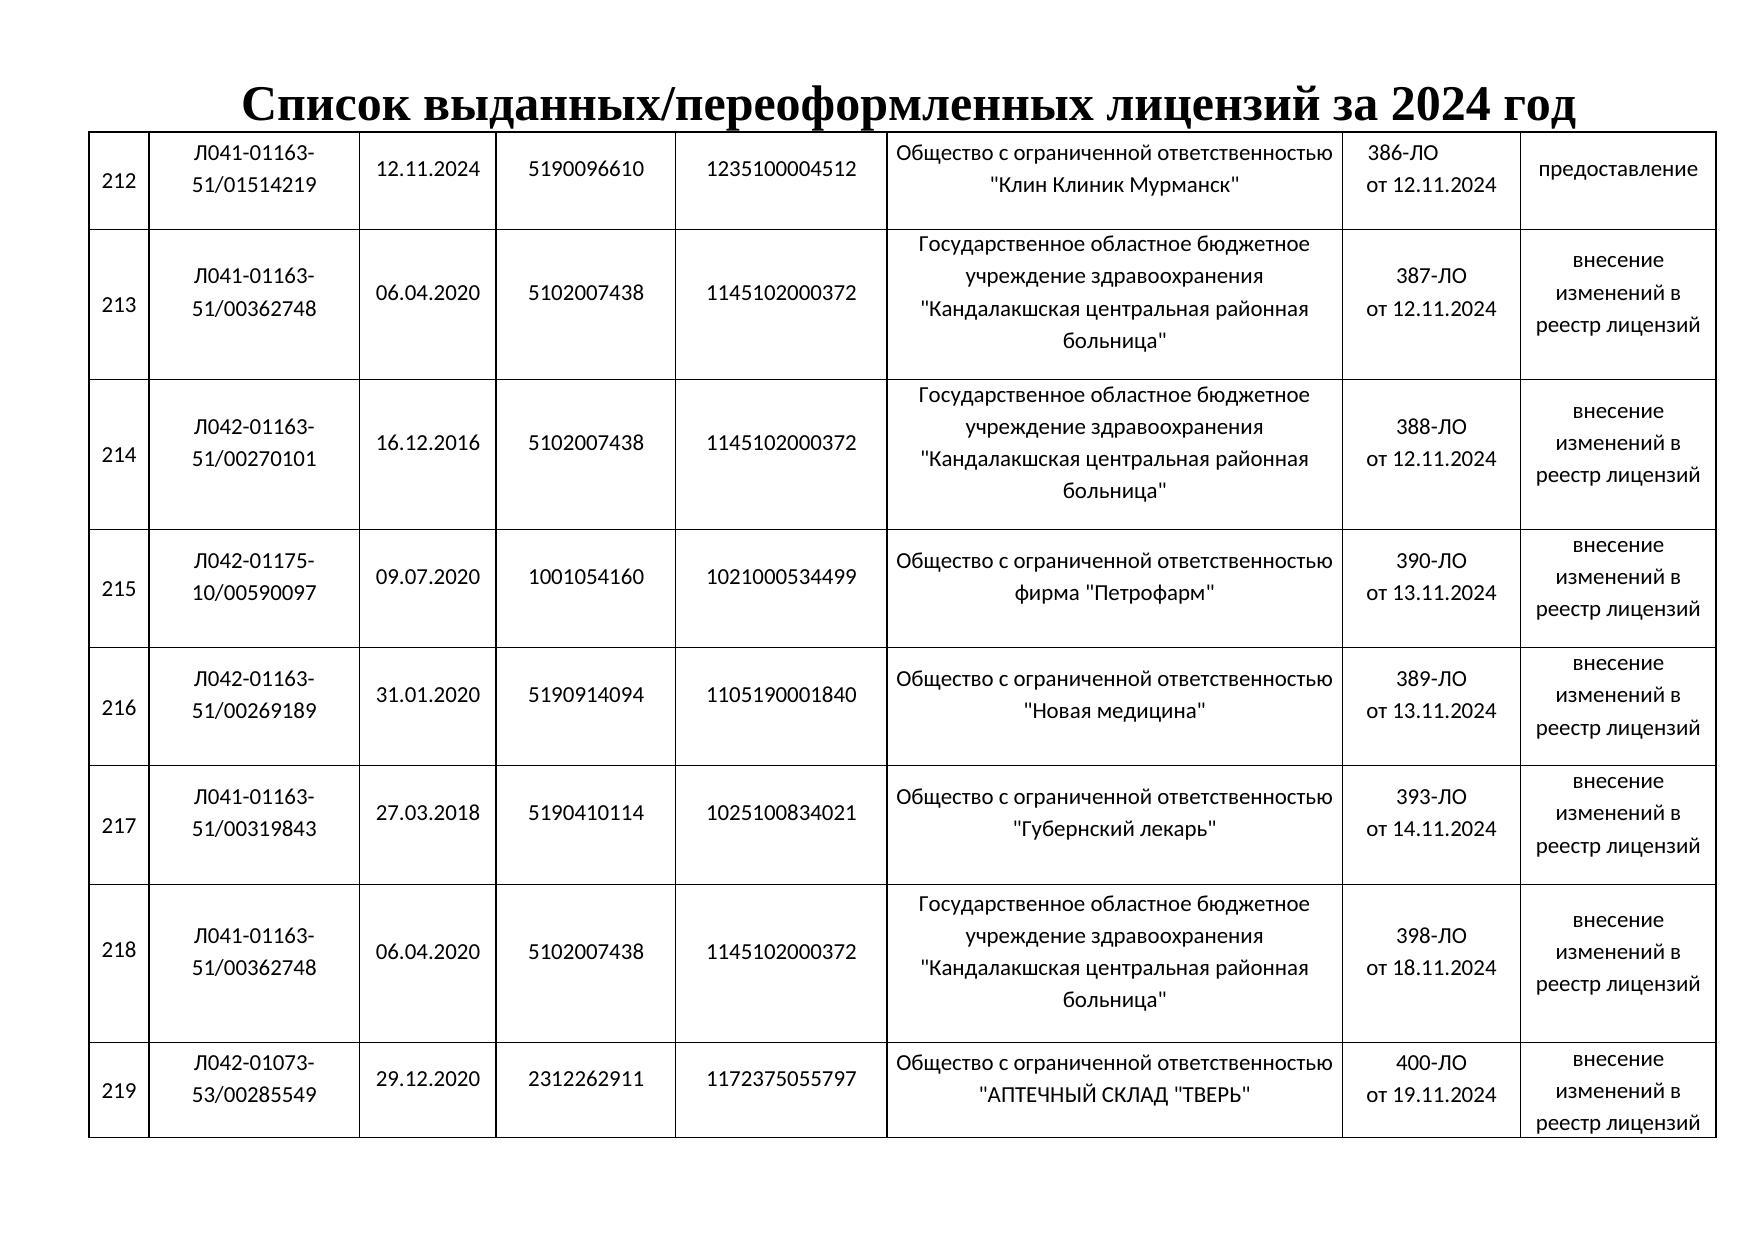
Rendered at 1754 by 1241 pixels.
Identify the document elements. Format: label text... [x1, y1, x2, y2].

table_cell 1145102000372 [676, 380, 886, 529]
table_cell Общество с ограниченной ответственностью фирма "Петрофарм" [888, 530, 1342, 647]
table_cell 400-ЛО от 19.11.2024 [1343, 1043, 1520, 1137]
table_cell внесение изменений в реестр лицензий [1521, 230, 1715, 379]
table_cell внесение изменений в реестр лицензий [1521, 530, 1715, 647]
table_cell внесение изменений в реестр лицензий [1521, 380, 1715, 529]
table_cell 1235100004512 [676, 133, 886, 228]
table_cell 219 [90, 1043, 148, 1137]
table_cell Общество с ограниченной ответственностью "Новая медицина" [888, 648, 1342, 765]
table_cell 1001054160 [497, 530, 675, 647]
table_cell 215 [90, 530, 148, 647]
table_cell 212 [90, 133, 148, 228]
table_cell 5102007438 [497, 885, 675, 1042]
table_cell Государственное областное бюджетное учреждение здравоохранения "Кандалакшская центральная районная больница" [888, 885, 1342, 1042]
table_cell 213 [90, 230, 148, 379]
table_cell 217 [90, 766, 148, 883]
table_cell Л042-01175-10/00590097 [150, 530, 359, 647]
table_cell Л042-01073-53/00285549 [150, 1043, 359, 1137]
table_cell Л041-01163-51/01514219 [150, 133, 359, 228]
table_cell 393-ЛО от 14.11.2024 [1343, 766, 1520, 883]
table_cell 06.04.2020 [360, 230, 495, 379]
table_cell предоставление [1521, 133, 1715, 228]
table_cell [1521, 1043, 1715, 1137]
table_cell 2312262911 [497, 1043, 675, 1137]
table_cell 216 [90, 648, 148, 765]
table_cell 29.12.2020 [360, 1043, 495, 1137]
table_cell Л042-01163-51/00269189 [150, 648, 359, 765]
table_cell Государственное областное бюджетное учреждение здравоохранения "Кандалакшская центральная районная больница" [888, 230, 1342, 379]
table_cell Общество с ограниченной ответственностью "Клин Клиник Мурманск" [888, 133, 1342, 228]
table_cell 390-ЛО от 13.11.2024 [1343, 530, 1520, 647]
table_cell 16.12.2016 [360, 380, 495, 529]
table_cell внесение изменений в реестр лицензий [1521, 648, 1715, 765]
table_cell Общество с ограниченной ответственностью "Губернский лекарь" [888, 766, 1342, 883]
table_cell 06.04.2020 [360, 885, 495, 1042]
table_cell 1145102000372 [676, 230, 886, 379]
table_cell 27.03.2018 [360, 766, 495, 883]
table_cell 214 [90, 380, 148, 529]
table_cell 5190410114 [497, 766, 675, 883]
table_cell 5102007438 [497, 230, 675, 379]
table_cell 09.07.2020 [360, 530, 495, 647]
table_cell 1025100834021 [676, 766, 886, 883]
table_cell Общество с ограниченной ответственностью "АПТЕЧНЫЙ СКЛАД "ТВЕРЬ" [888, 1043, 1342, 1137]
table_cell 398-ЛО от 18.11.2024 [1343, 885, 1520, 1042]
table_cell 386-ЛО от 12.11.2024 [1343, 133, 1520, 228]
table_cell 1105190001840 [676, 648, 886, 765]
table_cell 387-ЛО от 12.11.2024 [1343, 230, 1520, 379]
table_cell 1145102000372 [676, 885, 886, 1042]
table_cell внесение изменений в реестр лицензий [1521, 885, 1715, 1042]
table_cell Государственное областное бюджетное учреждение здравоохранения "Кандалакшская центральная районная больница" [888, 380, 1342, 529]
table_cell Л041-01163-51/00362748 [150, 885, 359, 1042]
table_cell 5190096610 [497, 133, 675, 228]
table_cell 5190914094 [497, 648, 675, 765]
table_cell 389-ЛО от 13.11.2024 [1343, 648, 1520, 765]
table_cell 1172375055797 [676, 1043, 886, 1137]
table_cell 12.11.2024 [360, 133, 495, 228]
table_cell 1021000534499 [676, 530, 886, 647]
table_cell 218 [90, 885, 148, 1042]
table_cell Л041-01163-51/00319843 [150, 766, 359, 883]
table_cell внесение изменений в реестр лицензий [1521, 766, 1715, 883]
table_cell Л042-01163-51/00270101 [150, 380, 359, 529]
table_cell Л041-01163-51/00362748 [150, 230, 359, 379]
table_cell 5102007438 [497, 380, 675, 529]
table_cell 388-ЛО от 12.11.2024 [1343, 380, 1520, 529]
table_cell 31.01.2020 [360, 648, 495, 765]
